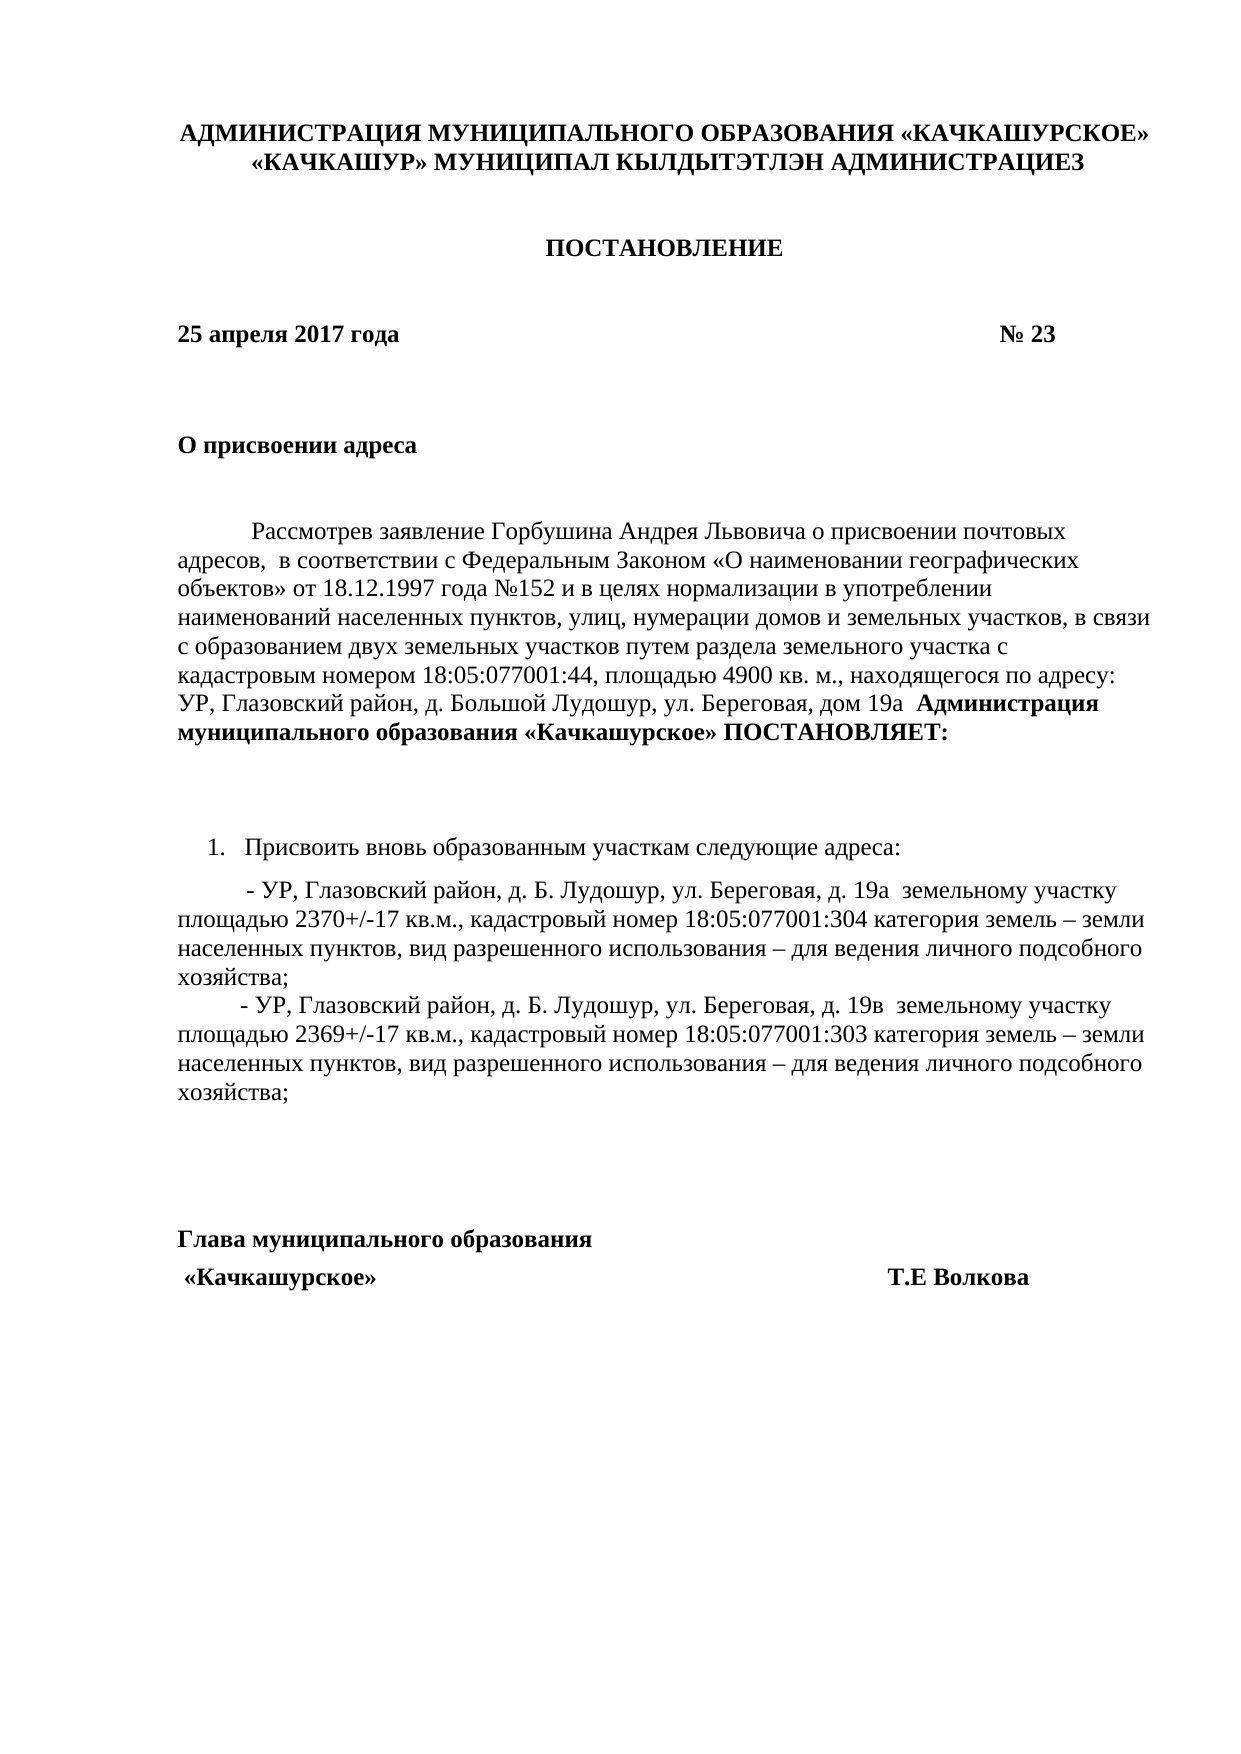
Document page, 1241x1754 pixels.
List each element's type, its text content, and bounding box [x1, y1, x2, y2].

text О присвоении адреса [177, 430, 1152, 458]
text Рассмотрев заявление Горбушина Андрея Львовича о присвоении почтовых адресов, в соответствии с Федеральным Законом «О наименовании географических объектов» от 18.12.1997 года №152 и в целях нормализации в употреблении наименований населенных пунктов, улиц, нумерации домов и земельных участков, в связи с образованием двух земельных участков путем раздела земельного участка с кадастровым номером 18:05:077001:44, площадью 4900 кв. м., находящегося по адресу: УР, Глазовский район, д. Большой Лудошур, ул. Береговая, дом 19а Администрация муниципального образования «Качкашурское» ПОСТАНОВЛЯЕТ: [177, 516, 1152, 746]
text 25 апреля 2017 года № 23 [177, 319, 1152, 348]
text ПОСТАНОВЛЕНИЕ [177, 233, 1152, 262]
text АДМИНИСТРАЦИЯ МУНИЦИПАЛЬНОГО ОБРАЗОВАНИЯ «КАЧКАШУРСКОЕ» [177, 118, 1152, 147]
text - УР, Глазовский район, д. Б. Лудошур, ул. Береговая, д. 19в земельному участку площадью 2369+/-17 кв.м., кадастровый номер 18:05:077001:303 категория земель – земли населенных пунктов, вид разрешенного использования – для ведения личного подсобного хозяйства; [177, 990, 1152, 1105]
text «Качкашурское» Т.Е Волкова [177, 1255, 1152, 1293]
list Присвоить вновь образованным участкам следующие адреса: [207, 832, 1152, 861]
text Глава муниципального образования [177, 1218, 1152, 1255]
text «КАЧКАШУР» МУНИЦИПАЛ КЫЛДЫТЭТЛЭН АДМИНИСТРАЦИЕЗ [177, 147, 1152, 176]
text - УР, Глазовский район, д. Б. Лудошур, ул. Береговая, д. 19а земельному участку площадью 2370+/-17 кв.м., кадастровый номер 18:05:077001:304 категория земель – земли населенных пунктов, вид разрешенного использования – для ведения личного подсобного хозяйства; [177, 875, 1152, 990]
